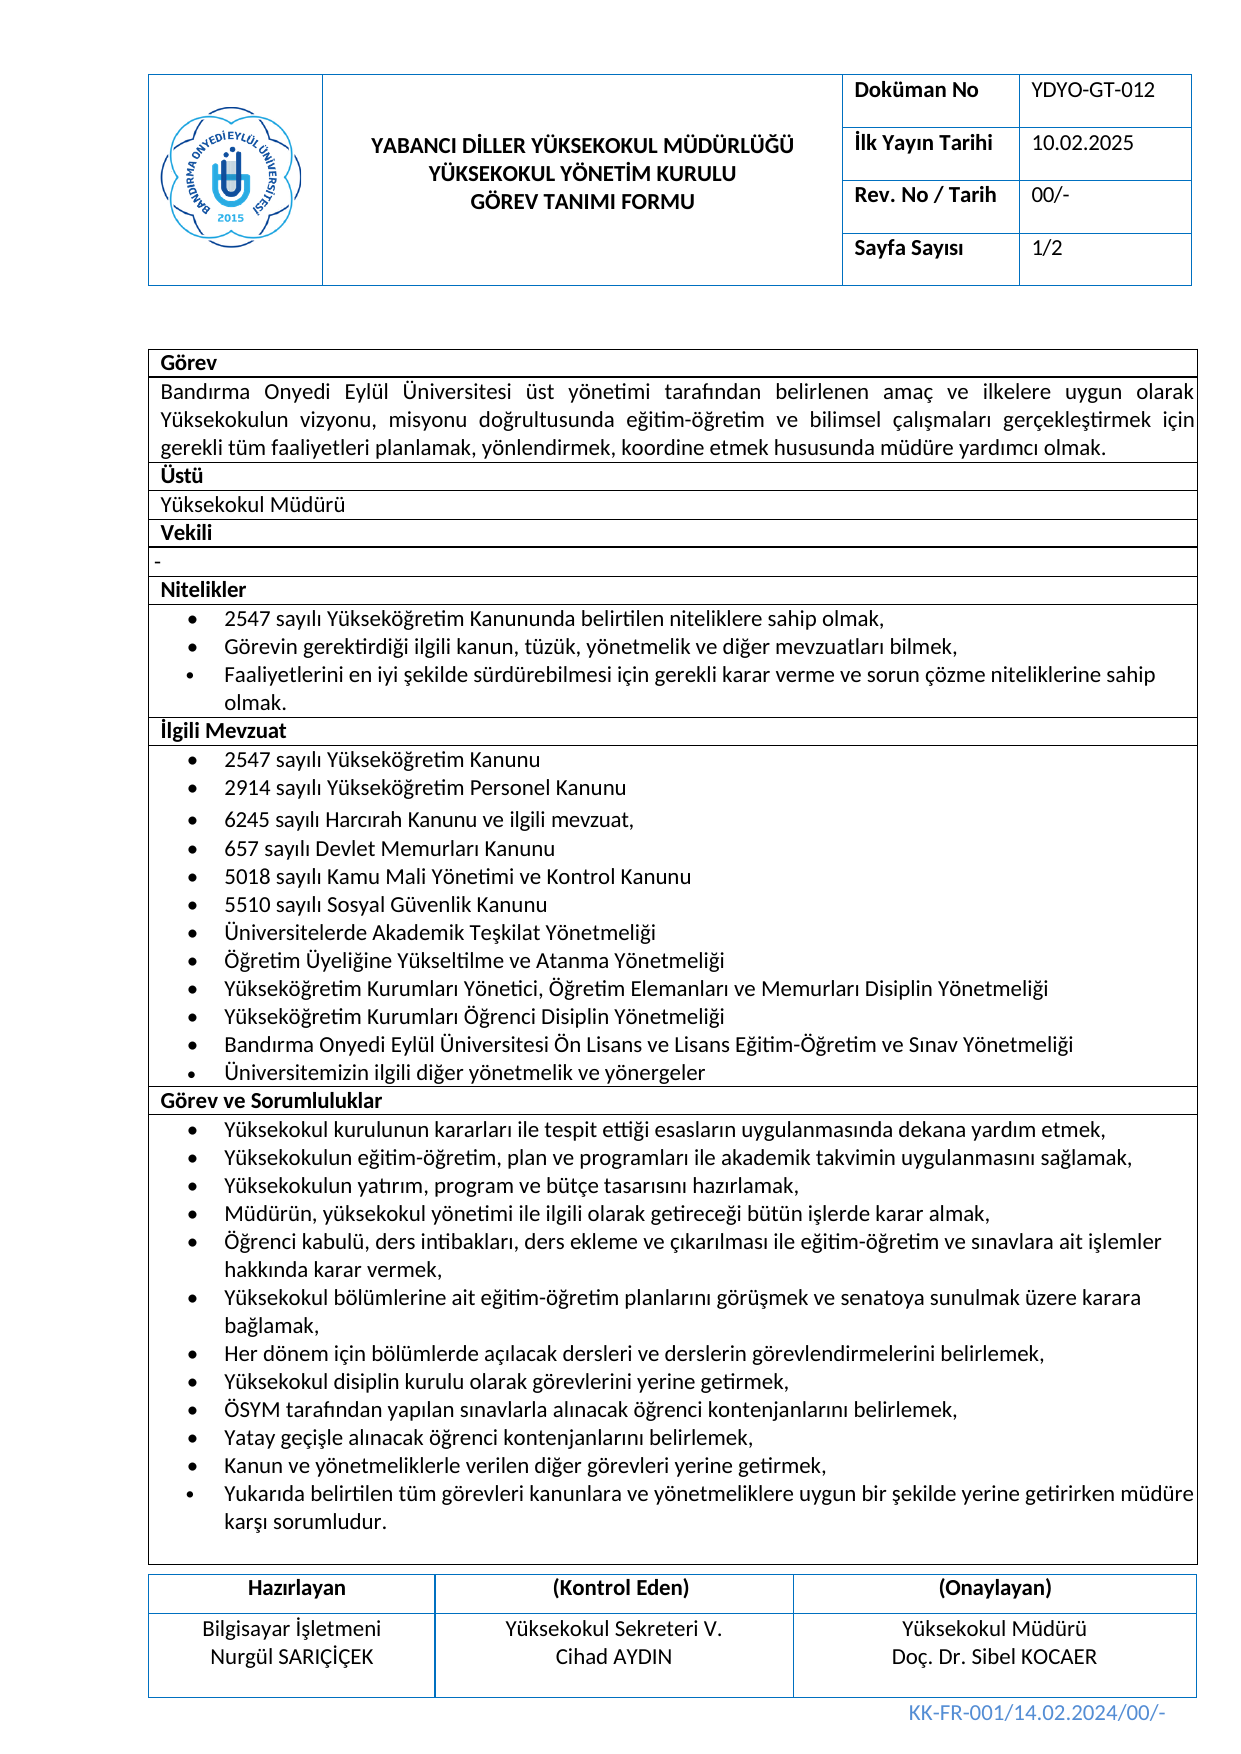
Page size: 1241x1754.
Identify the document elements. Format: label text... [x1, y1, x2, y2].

table_cell İlgili Mevzuat [149, 718, 1197, 744]
table_cell Yüksekokul Müdürü [149, 491, 1197, 518]
table_cell Görev ve Sorumluluklar [149, 1087, 1197, 1114]
table_cell Nitelikler [149, 577, 1197, 603]
table_cell Vekili [149, 520, 1197, 546]
table_cell Bandırma Onyedi Eylül Üniversitesi üst yönetimi tarafından belirlenen amaç ve ilkelere uygun olarak Yüksekokulun vizyonu, misyonu doğrultusunda eğitim-öğretim ve bilimsel çalışmaları gerçekleştirmek için gerekli tüm faaliyetleri planlamak, yönlendirmek, koordine etmek hususunda müdüre yardımcı olmak. [149, 378, 1197, 462]
table_cell Yüksekokul kurulunun kararları ile tespit ettiği esasların uygulanmasında dekana yardım etmek, Yüksekokulun eğitim-öğretim, plan ve programları ile akademik takvimin uygulanmasını sağlamak, Yüksekokulun yatırım, program ve bütçe tasarısını hazırlamak, Müdürün, yüksekokul yönetimi ile ilgili olarak getireceği bütün işlerde karar almak, Öğrenci kabulü, ders intibakları, ders ekleme ve çıkarılması ile eğitim-öğretim ve sınavlara ait işlemler hakkında karar vermek, Yüksekokul bölümlerine ait eğitim-öğretim planlarını görüşmek ve senatoya sunulmak üzere karara bağlamak, Her dönem için bölümlerde açılacak dersleri ve derslerin görevlendirmelerini belirlemek, Yüksekokul disiplin kurulu olarak görevlerini yerine getirmek, ÖSYM tarafından yapılan sınavlarla alınacak öğrenci kontenjanlarını belirlemek, Yatay geçişle alınacak öğrenci kontenjanlarını belirlemek, Kanun ve yönetmeliklerle verilen diğer görevleri yerine getirmek, Yukarıda belirtilen tüm görevleri kanunlara ve yönetmeliklere uygun bir şekilde yerine getirirken müdüre karşı sorumludur. [149, 1115, 1197, 1563]
table_cell Üstü [149, 463, 1197, 489]
table_cell - [149, 548, 1197, 576]
table_header Görev [149, 350, 1197, 376]
picture [160, 107, 302, 248]
table_cell 2547 sayılı Yükseköğretim Kanununda belirtilen niteliklere sahip olmak, Görevin gerektirdiği ilgili kanun, tüzük, yönetmelik ve diğer mevzuatları bilmek, Faaliyetlerini en iyi şekilde sürdürebilmesi için gerekli karar verme ve sorun çözme niteliklerine sahip olmak. [149, 605, 1197, 717]
table_cell 2547 sayılı Yükseköğretim Kanunu 2914 sayılı Yükseköğretim Personel Kanunu 6245 sayılı Harcırah Kanunu ve ilgili mevzuat, 657 sayılı Devlet Memurları Kanunu 5018 sayılı Kamu Mali Yönetimi ve Kontrol Kanunu 5510 sayılı Sosyal Güvenlik Kanunu Üniversitelerde Akademik Teşkilat Yönetmeliği Öğretim Üyeliğine Yükseltilme ve Atanma Yönetmeliği Yükseköğretim Kurumları Yönetici, Öğretim Elemanları ve Memurları Disiplin Yönetmeliği Yükseköğretim Kurumları Öğrenci Disiplin Yönetmeliği Bandırma Onyedi Eylül Üniversitesi Ön Lisans ve Lisans Eğitim-Öğretim ve Sınav Yönetmeliği Üniversitemizin ilgili diğer yönetmelik ve yönergeler [149, 746, 1197, 1086]
